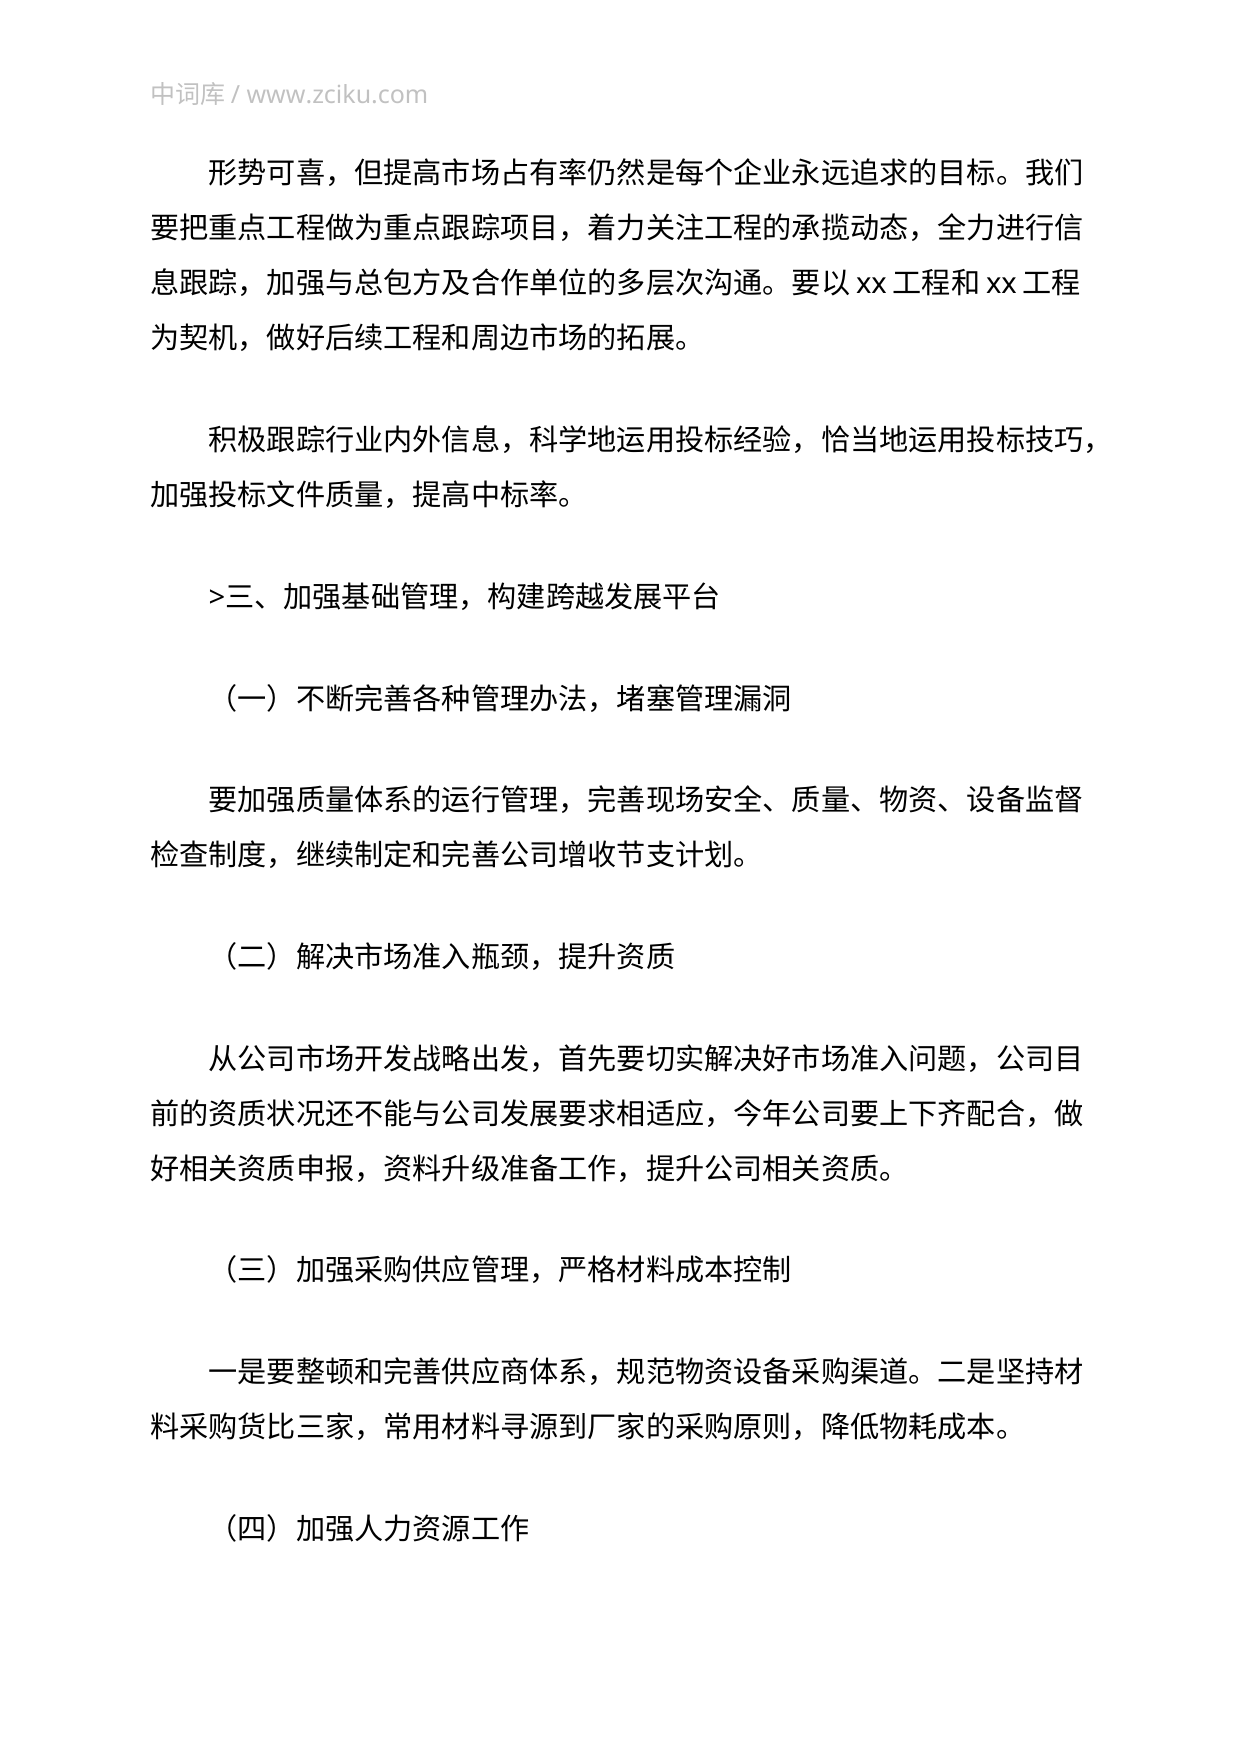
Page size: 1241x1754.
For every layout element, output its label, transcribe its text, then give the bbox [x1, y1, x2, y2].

text （四）加强人力资源工作 [150, 1505, 1090, 1548]
text 一是要整顿和完善供应商体系，规范物资设备采购渠道。二是坚持材料采购货比三家，常用材料寻源到厂家的采购原则，降低物耗成本。 [150, 1349, 1090, 1446]
text 积极跟踪行业内外信息，科学地运用投标经验，恰当地运用投标技巧，加强投标文件质量，提高中标率。 [150, 417, 1090, 514]
text （三）加强采购供应管理，严格材料成本控制 [150, 1247, 1090, 1289]
text （一）不断完善各种管理办法，堵塞管理漏洞 [150, 675, 1090, 717]
text >三、加强基础管理，构建跨越发展平台 [150, 573, 1090, 616]
text 要加强质量体系的运行管理，完善现场安全、质量、物资、设备监督检查制度，继续制定和完善公司增收节支计划。 [150, 777, 1090, 874]
text 形势可喜，但提高市场占有率仍然是每个企业永远追求的目标。我们要把重点工程做为重点跟踪项目，着力关注工程的承揽动态，全力进行信息跟踪，加强与总包方及合作单位的多层次沟通。要以xx工程和xx工程为契机，做好后续工程和周边市场的拓展。 [150, 150, 1090, 357]
text 从公司市场开发战略出发，首先要切实解决好市场准入问题，公司目前的资质状况还不能与公司发展要求相适应，今年公司要上下齐配合，做好相关资质申报，资料升级准备工作，提升公司相关资质。 [150, 1035, 1090, 1187]
text （二）解决市场准入瓶颈，提升资质 [150, 934, 1090, 976]
